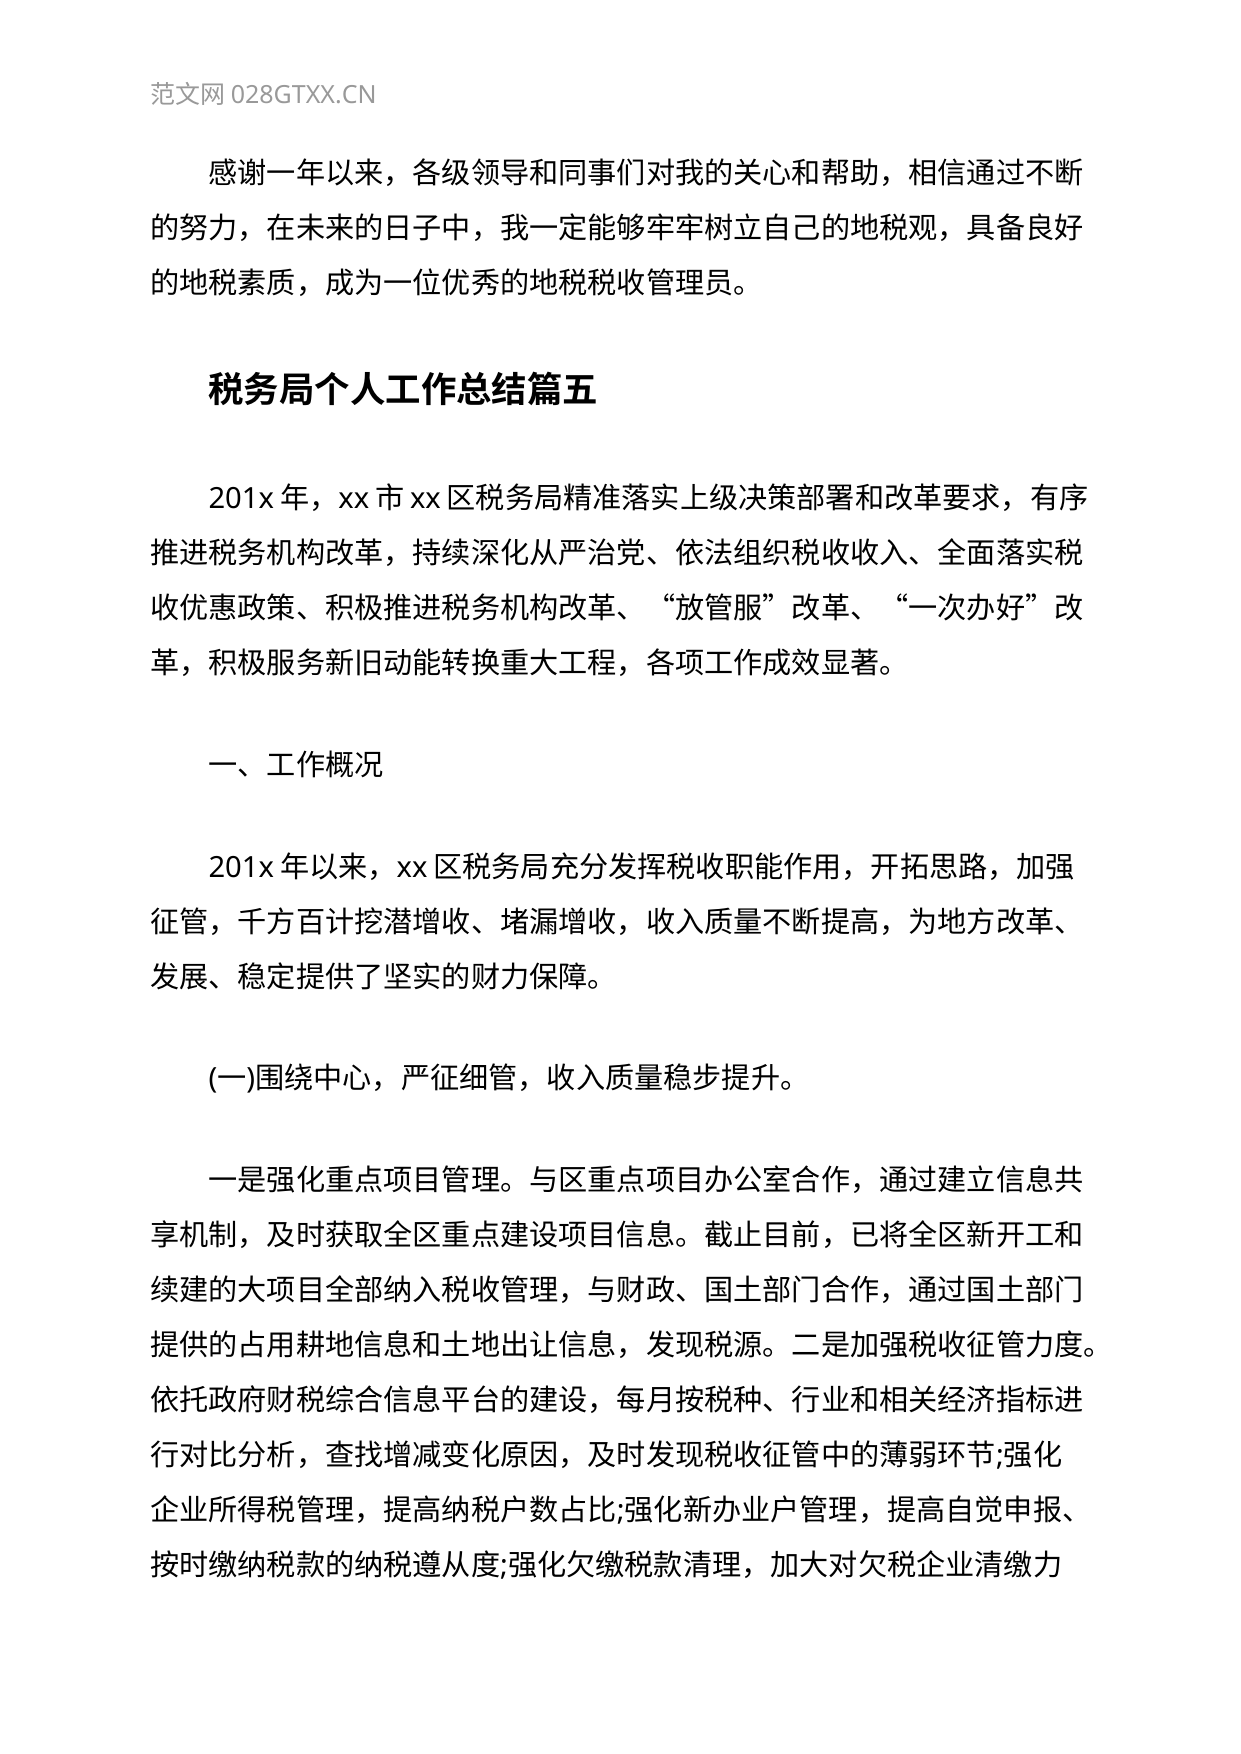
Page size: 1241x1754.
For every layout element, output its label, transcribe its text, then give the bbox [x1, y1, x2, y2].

text 税务局个人工作总结篇五 [150, 362, 1090, 413]
text 201x年，xx市xx区税务局精准落实上级决策部署和改革要求，有序推进税务机构改革，持续深化从严治党、依法组织税收收入、全面落实税收优惠政策、积极推进税务机构改革、“放管服”改革、“一次办好”改革，积极服务新旧动能转换重大工程，各项工作成效显著。 [150, 475, 1090, 682]
text 201x年以来，xx区税务局充分发挥税收职能作用，开拓思路，加强征管，千方百计挖潜增收、堵漏增收，收入质量不断提高，为地方改革、发展、稳定提供了坚实的财力保障。 [150, 843, 1090, 996]
text 感谢一年以来，各级领导和同事们对我的关心和帮助，相信通过不断的努力，在未来的日子中，我一定能够牢牢树立自己的地税观，具备良好的地税素质，成为一位优秀的地税税收管理员。 [150, 150, 1090, 302]
text 一、工作概况 [150, 742, 1090, 784]
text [150, 1157, 1090, 1584]
text (一)围绕中心，严征细管，收入质量稳步提升。 [150, 1055, 1090, 1097]
